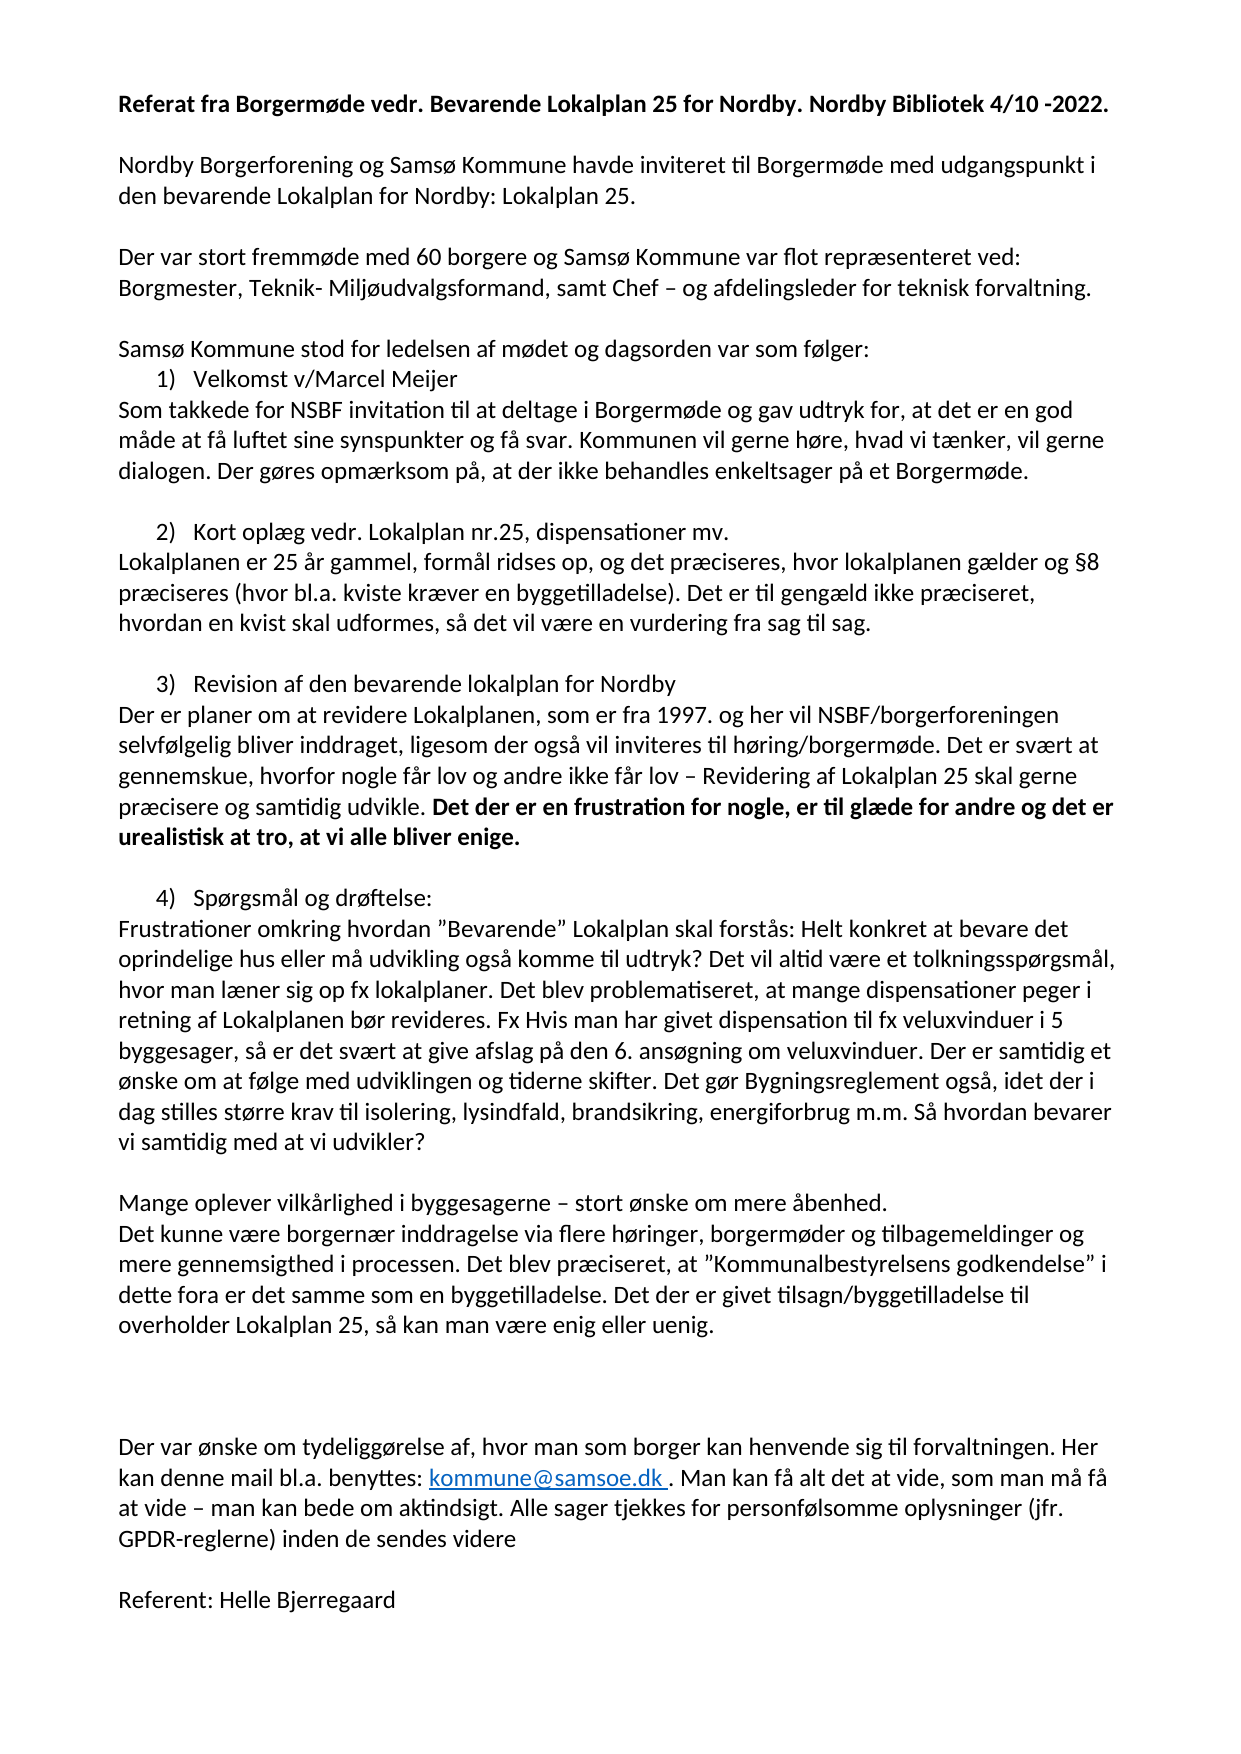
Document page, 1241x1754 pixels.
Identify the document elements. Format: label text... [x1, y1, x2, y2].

list Revision af den bevarende lokalplan for Nordby [156, 668, 1122, 699]
list Kort oplæg vedr. Lokalplan nr.25, dispensationer mv. [156, 516, 1122, 546]
text Det kunne være borgernær inddragelse via flere høringer, borgermøder og tilbagemeldinger og mere gennemsigthed i processen. Det blev præciseret, at ”Kommunalbestyrelsens godkendelse” i dette fora er det samme som en byggetilladelse. Det der er givet tilsagn/byggetilladelse til overholder Lokalplan 25, så kan man være enig eller uenig. [118, 1218, 1122, 1340]
list Spørgsmål og drøftelse: [156, 882, 1122, 913]
text Frustrationer omkring hvordan ”Bevarende” Lokalplan skal forstås: Helt konkret at bevare det oprindelige hus eller må udvikling også komme til udtryk? Det vil altid være et tolkningsspørgsmål, hvor man læner sig op fx lokalplaner. Det blev problematiseret, at mange dispensationer peger i retning af Lokalplanen bør revideres. Fx Hvis man har givet dispensation til fx veluxvinduer i 5 byggesager, så er det svært at give afslag på den 6. ansøgning om veluxvinduer. Der er samtidig et ønske om at følge med udviklingen og tiderne skifter. Det gør Bygningsreglement også, idet der i dag stilles større krav til isolering, lysindfald, brandsikring, energiforbrug m.m. Så hvordan bevarer vi samtidig med at vi udvikler? [118, 913, 1122, 1157]
text Referent: Helle Bjerregaard [118, 1584, 1122, 1615]
text Nordby Borgerforening og Samsø Kommune havde inviteret til Borgermøde med udgangspunkt i den bevarende Lokalplan for Nordby: Lokalplan 25. [118, 150, 1122, 211]
text Mange oplever vilkårlighed i byggesagerne – stort ønske om mere åbenhed. [118, 1187, 1122, 1218]
text Der var stort fremmøde med 60 borgere og Samsø Kommune var flot repræsenteret ved: Borgmester, Teknik- Miljøudvalgsformand, samt Chef – og afdelingsleder for teknisk forvaltning. [118, 241, 1122, 302]
text Samsø Kommune stod for ledelsen af mødet og dagsorden var som følger: [118, 333, 1122, 363]
text Der var ønske om tydeliggørelse af, hvor man som borger kan henvende sig til forvaltningen. Her kan denne mail bl.a. benyttes: kommune@samsoe.dk . Man kan få alt det at vide, som man må få at vide – man kan bede om aktindsigt. Alle sager tjekkes for personfølsomme oplysninger (jfr. GPDR-reglerne) inden de sendes videre [118, 1432, 1122, 1554]
text Lokalplanen er 25 år gammel, formål ridses op, og det præciseres, hvor lokalplanen gælder og §8 præciseres (hvor bl.a. kviste kræver en byggetilladelse). Det er til gengæld ikke præciseret, hvordan en kvist skal udformes, så det vil være en vurdering fra sag til sag. [118, 546, 1122, 638]
text Referat fra Borgermøde vedr. Bevarende Lokalplan 25 for Nordby. Nordby Bibliotek 4/10 -2022. [118, 89, 1122, 119]
text Som takkede for NSBF invitation til at deltage i Borgermøde og gav udtryk for, at det er en god måde at få luftet sine synspunkter og få svar. Kommunen vil gerne høre, hvad vi tænker, vil gerne dialogen. Der gøres opmærksom på, at der ikke behandles enkeltsager på et Borgermøde. [118, 394, 1122, 485]
list Velkomst v/Marcel Meijer [156, 363, 1122, 394]
text Der er planer om at revidere Lokalplanen, som er fra 1997. og her vil NSBF/borgerforeningen selvfølgelig bliver inddraget, ligesom der også vil inviteres til høring/borgermøde. Det er svært at gennemskue, hvorfor nogle får lov og andre ikke får lov – Revidering af Lokalplan 25 skal gerne præcisere og samtidig udvikle. Det der er en frustration for nogle, er til glæde for andre og det er urealistisk at tro, at vi alle bliver enige. [118, 699, 1122, 852]
